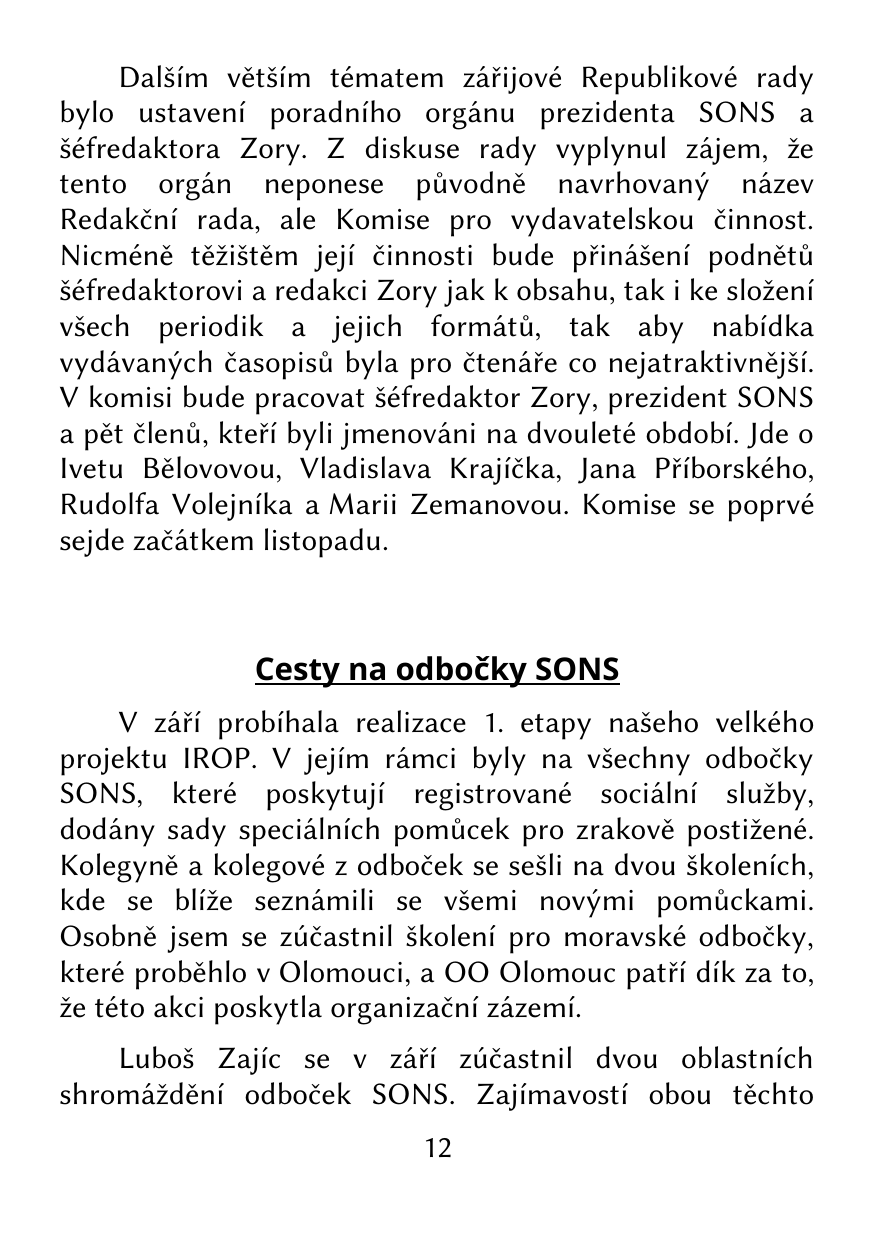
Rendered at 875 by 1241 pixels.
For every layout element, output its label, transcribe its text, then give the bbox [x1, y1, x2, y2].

text Dalším větším tématem zářijové Republikové rady bylo ustavení poradního orgánu prezidenta SONS a šéfredaktora Zory. Z diskuse rady vyplynul zájem, že tento orgán neponese původně navrhovaný název Redakční rada, ale Komise pro vydavatelskou činnost. Nicméně těžištěm její činnosti bude přinášení podnětů šéfredaktorovi a redakci Zory jak k obsahu, tak i ke složení všech periodik a jejich formátů, tak aby nabídka vydávaných časopisů byla pro čtenáře co nejatraktivnější. V komisi bude pracovat šéfredaktor Zory, prezident SONS a pět členů, kteří byli jmenováni na dvouleté období. Jde o Ivetu Bělovovou, Vladislava Krajíčka, Jana Příborského, Rudolfa Volejníka a Marii Zemanovou. Komise se poprvé sejde začátkem listopadu. [59, 59, 815, 558]
text V září probíhala realizace 1. etapy našeho velkého projektu IROP. V jejím rámci byly na všechny odbočky SONS, které poskytují registrované sociální služby, dodány sady speciálních pomůcek pro zrakově postižené. Kolegyně a kolegové z odboček se sešli na dvou školeních, kde se blíže seznámili se všemi novými pomůckami. Osobně jsem se zúčastnil školení pro moravské odbočky, které proběhlo v Olomouci, a OO Olomouc patří dík za to, že této akci poskytla organizační zázemí. [59, 705, 815, 1025]
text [59, 1041, 815, 1112]
subtitle Cesty na odbočky SONS [59, 647, 815, 689]
